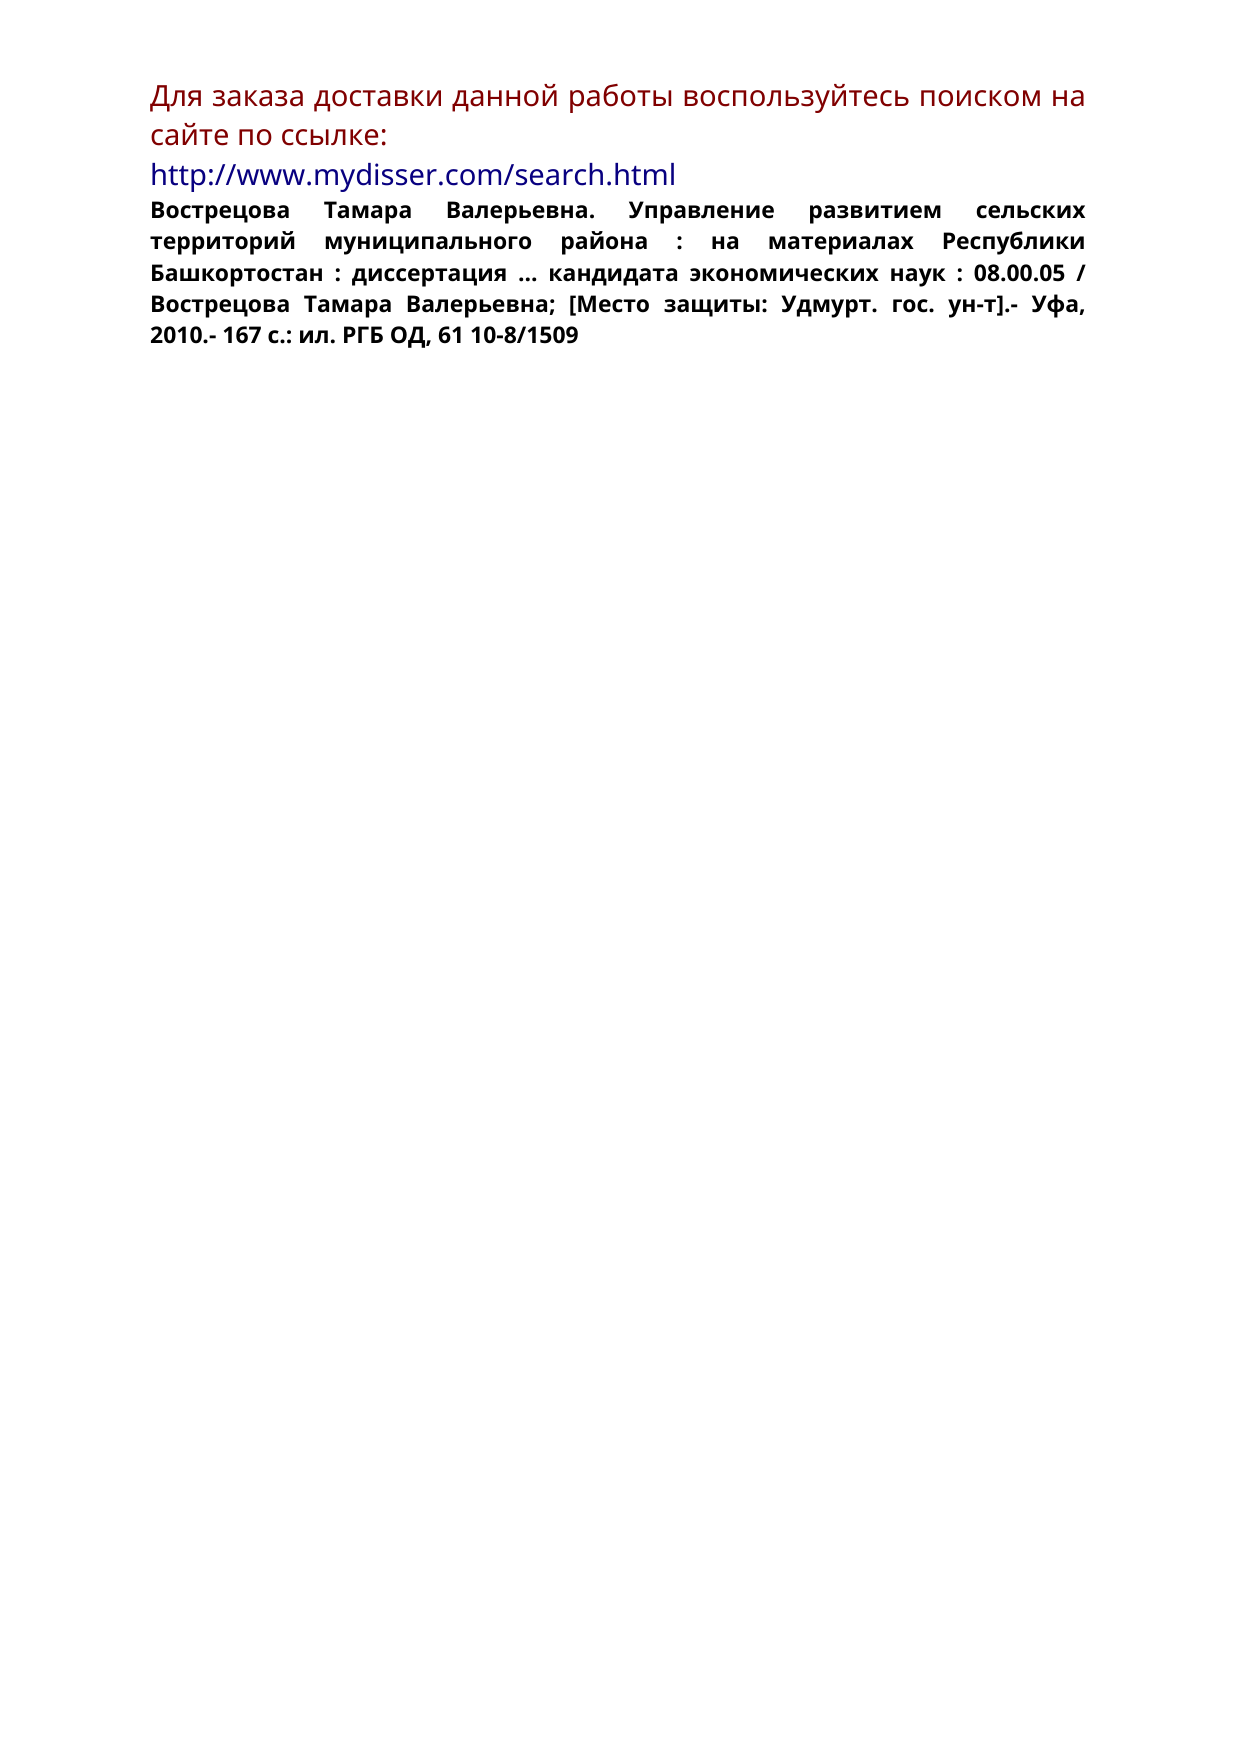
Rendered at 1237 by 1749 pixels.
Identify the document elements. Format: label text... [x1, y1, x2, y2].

text Вострецова Тамара Валерьевна. Управление развитием сельских территорий муниципального района : на материалах Республики Башкортостан : диссертация ... кандидата экономических наук : 08.00.05 / Вострецова Тамара Валерьевна; [Место защиты: Удмурт. гос. ун-т].- Уфа, 2010.- 167 с.: ил. РГБ ОД, 61 10-8/1509 [150, 194, 1086, 350]
